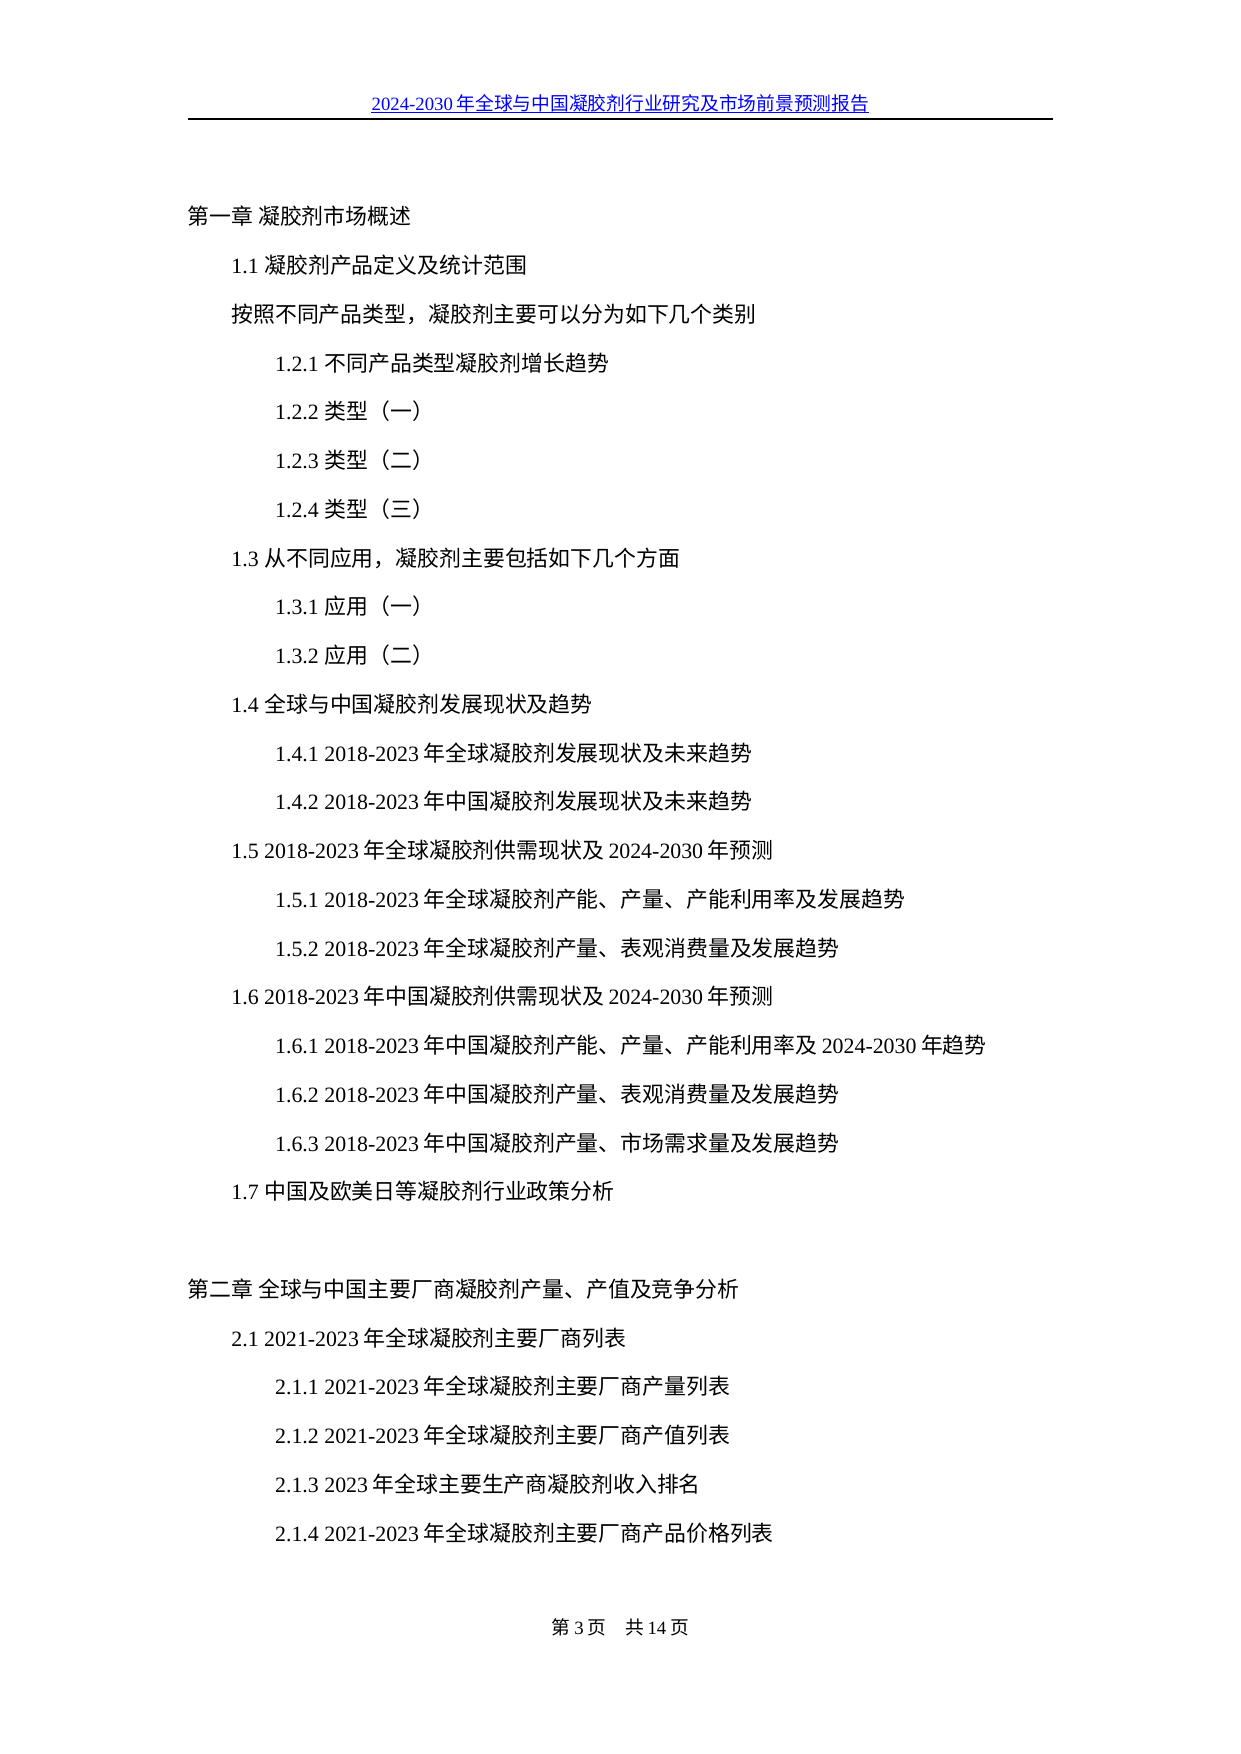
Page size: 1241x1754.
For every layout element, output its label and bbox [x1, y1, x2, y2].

text [187, 150, 1053, 1548]
